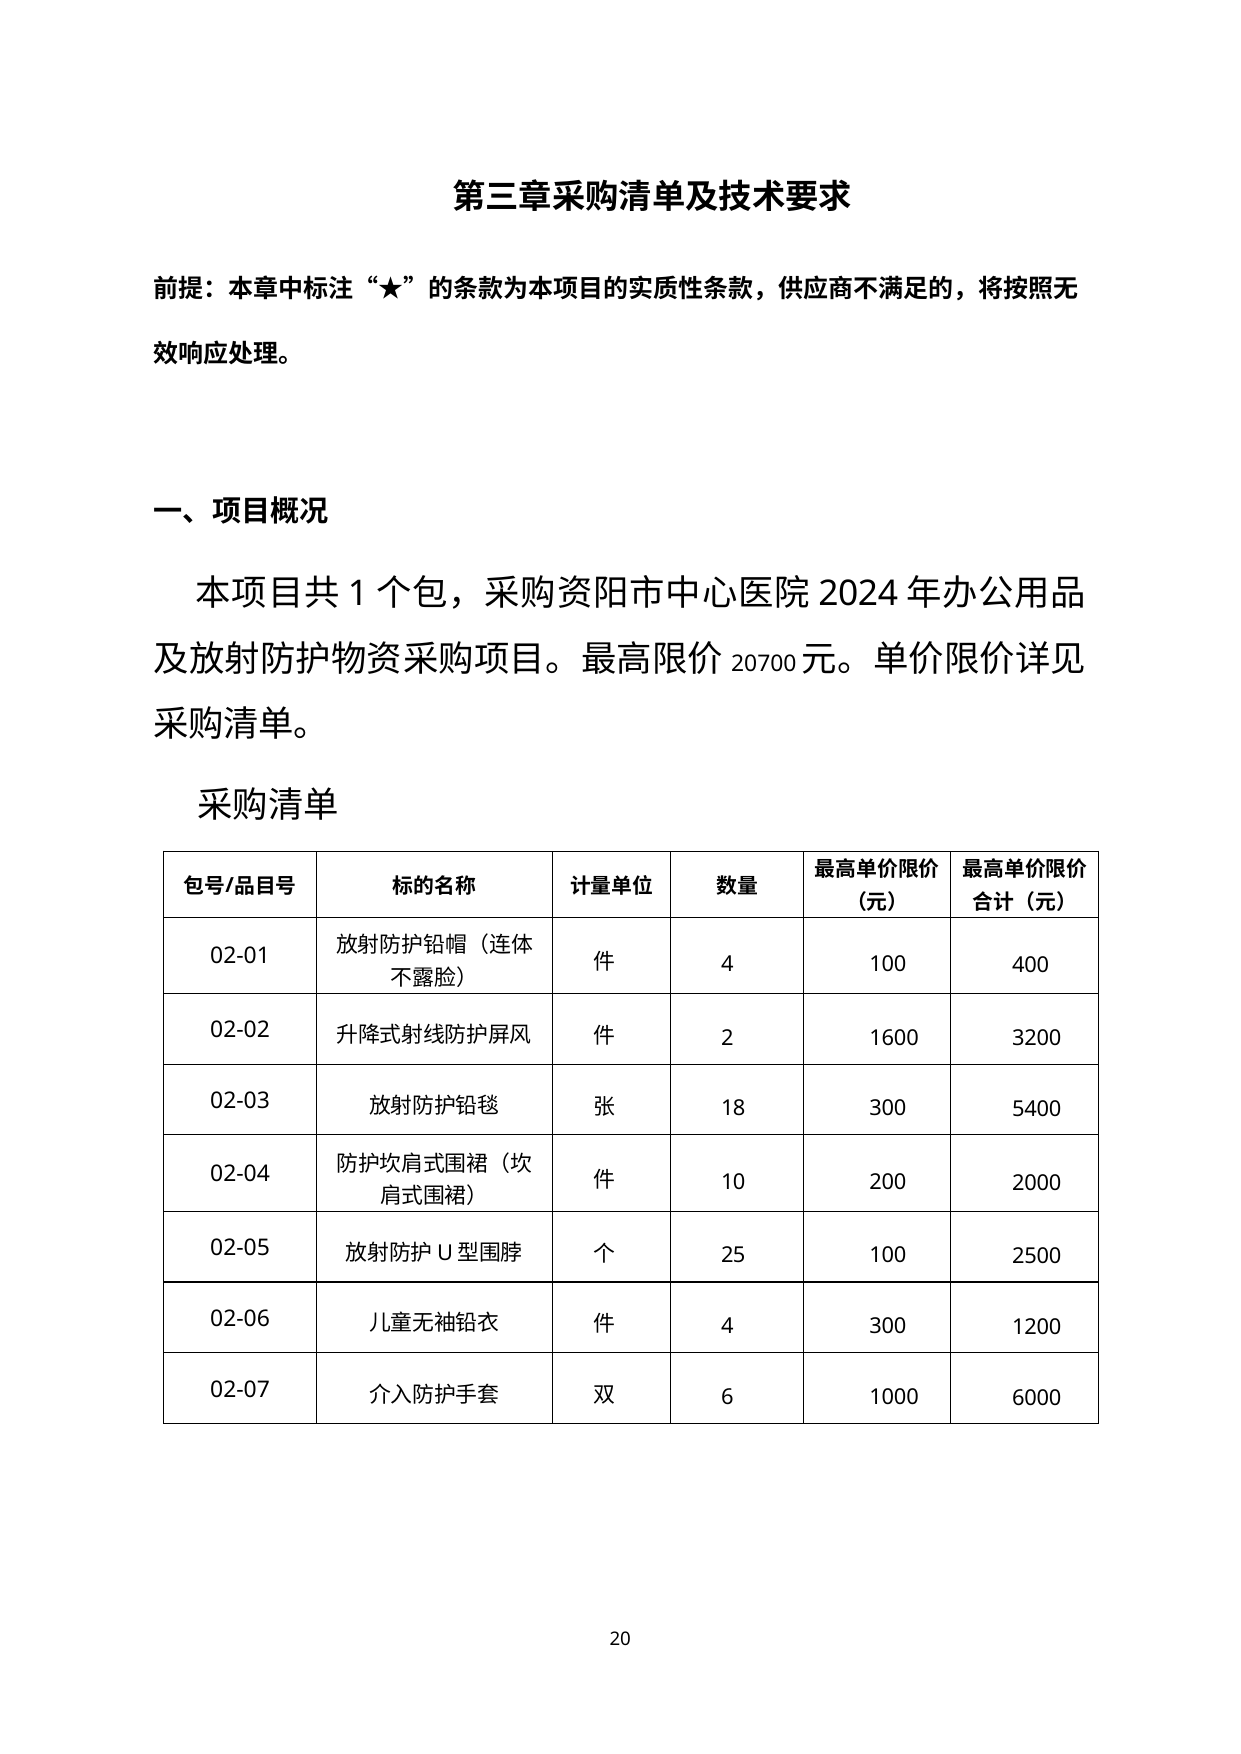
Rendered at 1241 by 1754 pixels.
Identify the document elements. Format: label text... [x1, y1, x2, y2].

table_cell 02-01 [164, 918, 316, 993]
table_cell 件 [553, 994, 670, 1063]
table_cell 2500 [951, 1212, 1098, 1281]
table_cell 100 [804, 1212, 950, 1281]
table_header 包号/品目号 [164, 852, 316, 917]
table_cell 件 [553, 1135, 670, 1211]
table_cell 1000 [804, 1353, 950, 1423]
table_cell 6000 [951, 1353, 1098, 1423]
table_cell 5400 [951, 1065, 1098, 1134]
table_cell 放射防护铅帽（连体不露脸） [317, 918, 552, 993]
table_cell 02-04 [164, 1135, 316, 1211]
table_header 最高单价限价合计（元） [951, 852, 1098, 917]
text 第三章采购清单及技术要求 [153, 162, 1087, 227]
table_cell 02-02 [164, 994, 316, 1063]
table_cell 个 [553, 1212, 670, 1281]
table_cell 02-05 [164, 1212, 316, 1281]
table_header 数量 [671, 852, 803, 917]
table_cell 升降式射线防护屏风 [317, 994, 552, 1063]
table_cell 张 [553, 1065, 670, 1134]
table_cell 4 [671, 918, 803, 993]
text 采购清单 [153, 769, 1087, 834]
table_cell 10 [671, 1135, 803, 1211]
table_cell 300 [804, 1065, 950, 1134]
table_cell 25 [671, 1212, 803, 1281]
table_cell 2 [671, 994, 803, 1063]
table_cell 400 [951, 918, 1098, 993]
table_cell 02-06 [164, 1283, 316, 1352]
subtitle 前提：本章中标注“★”的条款为本项目的实质性条款，供应商不满足的，将按照无效响应处理。 [153, 254, 1087, 384]
table_cell 1600 [804, 994, 950, 1063]
table_cell 18 [671, 1065, 803, 1134]
table_cell 3200 [951, 994, 1098, 1063]
text 本项目共1个包，采购资阳市中心医院2024年办公用品及放射防护物资采购项目。最高限价20700元。单价限价详见采购清单。 [153, 558, 1087, 753]
table_cell 双 [553, 1353, 670, 1423]
table_cell 02-07 [164, 1353, 316, 1423]
subtitle 一、项目概况 [153, 476, 1087, 541]
table_cell 件 [553, 1283, 670, 1352]
table_cell 儿童无袖铅衣 [317, 1283, 552, 1352]
table_cell 200 [804, 1135, 950, 1211]
table_cell 2000 [951, 1135, 1098, 1211]
table_header 最高单价限价（元） [804, 852, 950, 917]
table_cell 300 [804, 1283, 950, 1352]
table_header 计量单位 [553, 852, 670, 917]
table_cell 介入防护手套 [317, 1353, 552, 1423]
table_cell 件 [553, 918, 670, 993]
table_cell 6 [671, 1353, 803, 1423]
table_cell 放射防护铅毯 [317, 1065, 552, 1134]
table_cell 放射防护U型围脖 [317, 1212, 552, 1281]
table_cell 4 [671, 1283, 803, 1352]
table_cell 1200 [951, 1283, 1098, 1352]
table_header 标的名称 [317, 852, 552, 917]
table_cell 100 [804, 918, 950, 993]
table_cell 防护坎肩式围裙（坎肩式围裙） [317, 1135, 552, 1211]
table_cell 02-03 [164, 1065, 316, 1134]
